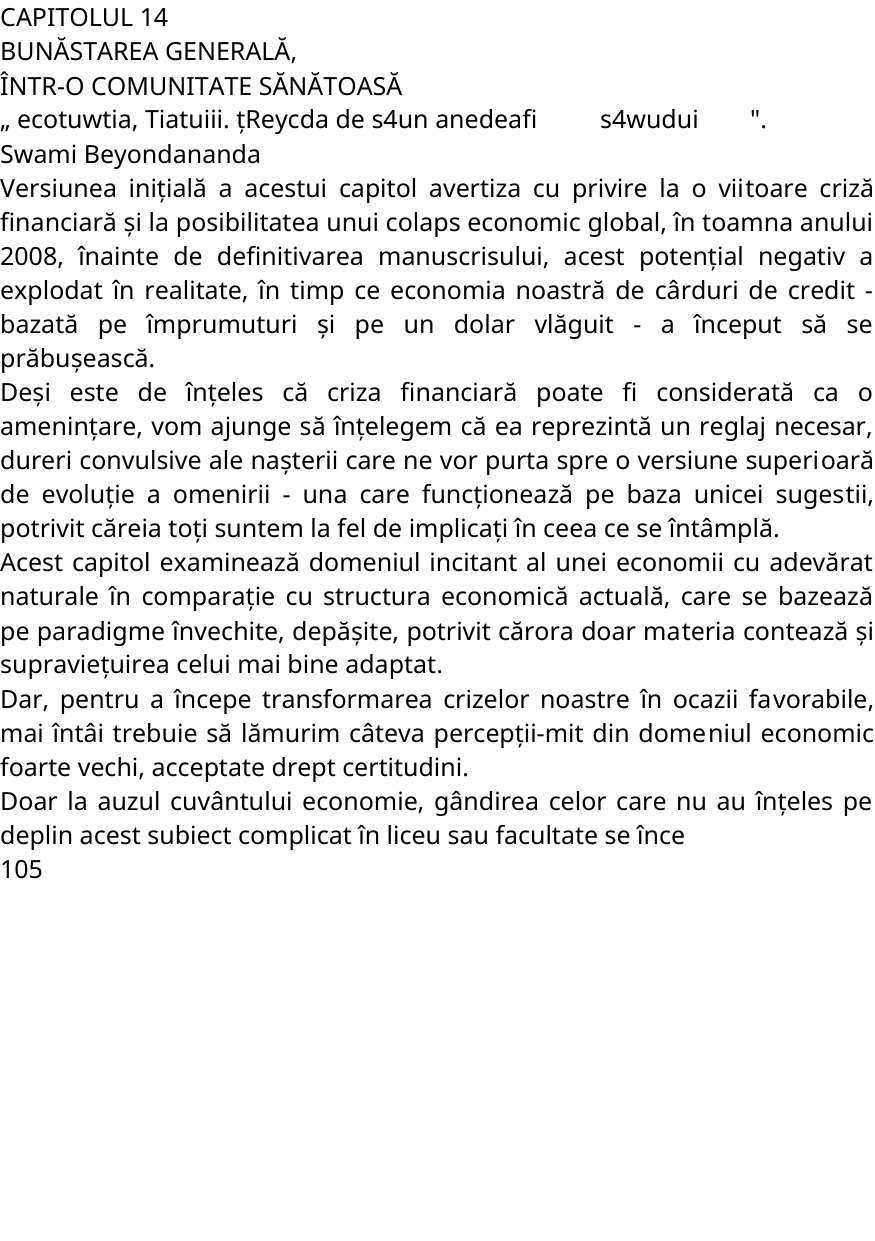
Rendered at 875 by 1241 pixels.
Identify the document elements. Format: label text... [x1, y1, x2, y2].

text Swami Beyondananda [0, 136, 874, 170]
text Versiunea iniţială a acestui capitol avertiza cu privire la o viitoare criză financiară şi la posibilitatea unui colaps economic global, în toamna anului 2008, înainte de definitivarea manuscrisului, acest potenţial negativ a explodat în realitate, în timp ce economia noastră de cârduri de credit - bazată pe împrumuturi şi pe un dolar vlăguit - a început să se prăbuşească. [0, 170, 874, 375]
text Doar la auzul cuvântului economie, gândirea celor care nu au înţeles pe deplin acest subiect complicat în liceu sau facultate se înce [0, 783, 874, 852]
text Deşi este de înţeles că criza financiară poate fi considerată ca o ameninţare, vom ajunge să înţelegem că ea reprezintă un reglaj necesar, dureri convulsive ale naşterii care ne vor purta spre o versiune superioară de evoluţie a omenirii - una care funcţionează pe baza unicei sugestii, potrivit căreia toţi suntem la fel de implicaţi în ceea ce se întâmplă. [0, 375, 874, 545]
text CAPITOLUL 14 [0, 0, 874, 34]
text BUNĂSTAREA GENERALĂ, [0, 34, 874, 68]
text ÎNTR-O COMUNITATE SĂNĂTOASĂ [0, 68, 874, 102]
text „ ecotuwtia, Tiatuiii. ţReycda de s4un anedeafi s4wudui ". [0, 102, 874, 136]
text Dar, pentru a începe transformarea crizelor noastre în ocazii favorabile, mai întâi trebuie să lămurim câteva percepţii-mit din domeniul economic foarte vechi, acceptate drept certitudini. [0, 681, 874, 783]
text Acest capitol examinează domeniul incitant al unei economii cu adevărat naturale în comparaţie cu structura economică actuală, care se bazează pe paradigme învechite, depăşite, potrivit cărora doar materia contează şi supravieţuirea celui mai bine adaptat. [0, 545, 874, 681]
text 105 [0, 852, 874, 886]
